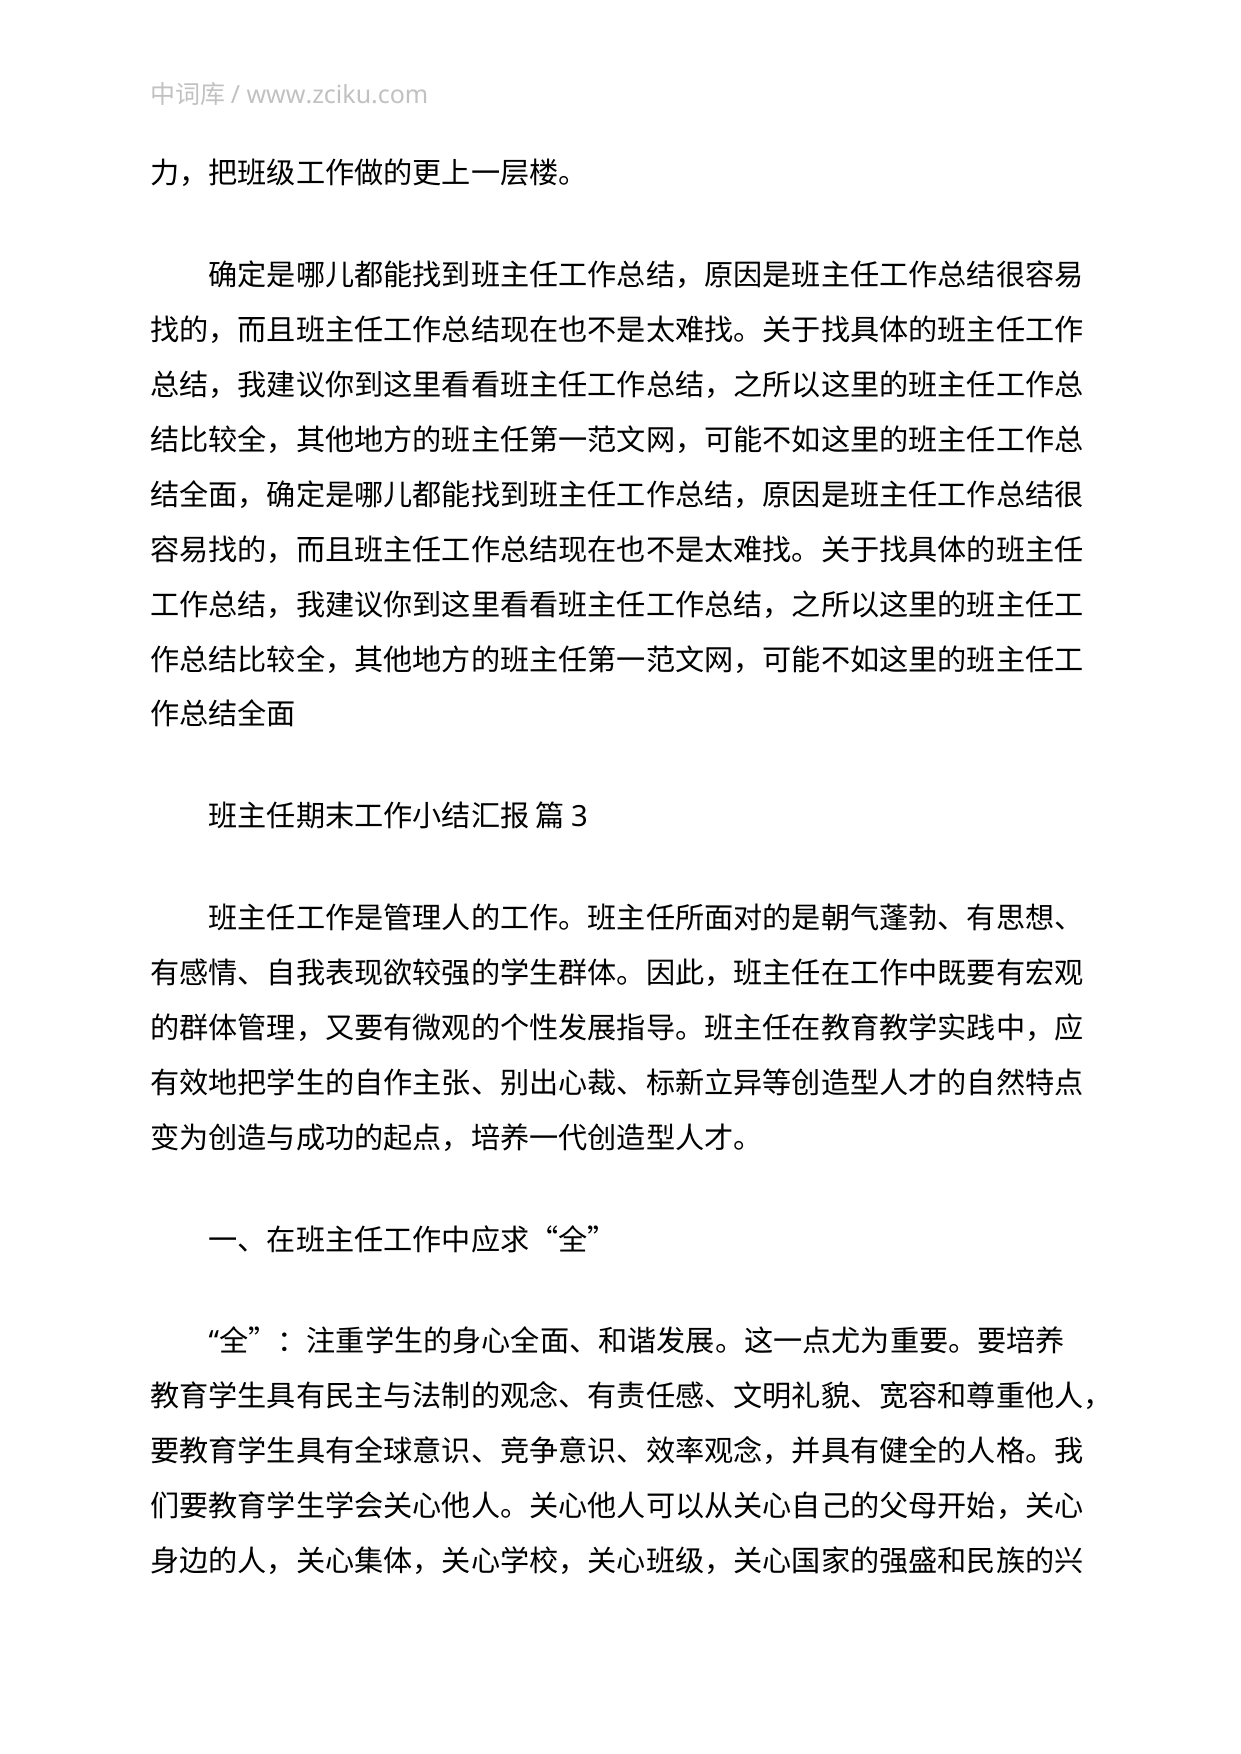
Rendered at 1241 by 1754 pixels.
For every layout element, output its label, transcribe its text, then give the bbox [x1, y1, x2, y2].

text 班主任期末工作小结汇报 篇3 [150, 793, 1090, 835]
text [150, 150, 1090, 192]
text 班主任工作是管理人的工作。班主任所面对的是朝气蓬勃、有思想、有感情、自我表现欲较强的学生群体。因此，班主任在工作中既要有宏观的群体管理，又要有微观的个性发展指导。班主任在教育教学实践中，应有效地把学生的自作主张、别出心裁、标新立异等创造型人才的自然特点变为创造与成功的起点，培养一代创造型人才。 [150, 895, 1090, 1157]
text 确定是哪儿都能找到班主任工作总结，原因是班主任工作总结很容易找的，而且班主任工作总结现在也不是太难找。关于找具体的班主任工作总结，我建议你到这里看看班主任工作总结，之所以这里的班主任工作总结比较全，其他地方的班主任第一范文网，可能不如这里的班主任工作总结全面，确定是哪儿都能找到班主任工作总结，原因是班主任工作总结很容易找的，而且班主任工作总结现在也不是太难找。关于找具体的班主任工作总结，我建议你到这里看看班主任工作总结，之所以这里的班主任工作总结比较全，其他地方的班主任第一范文网，可能不如这里的班主任工作总结全面 [150, 252, 1090, 733]
text 一、在班主任工作中应求“全” [150, 1216, 1090, 1258]
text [150, 1318, 1090, 1580]
